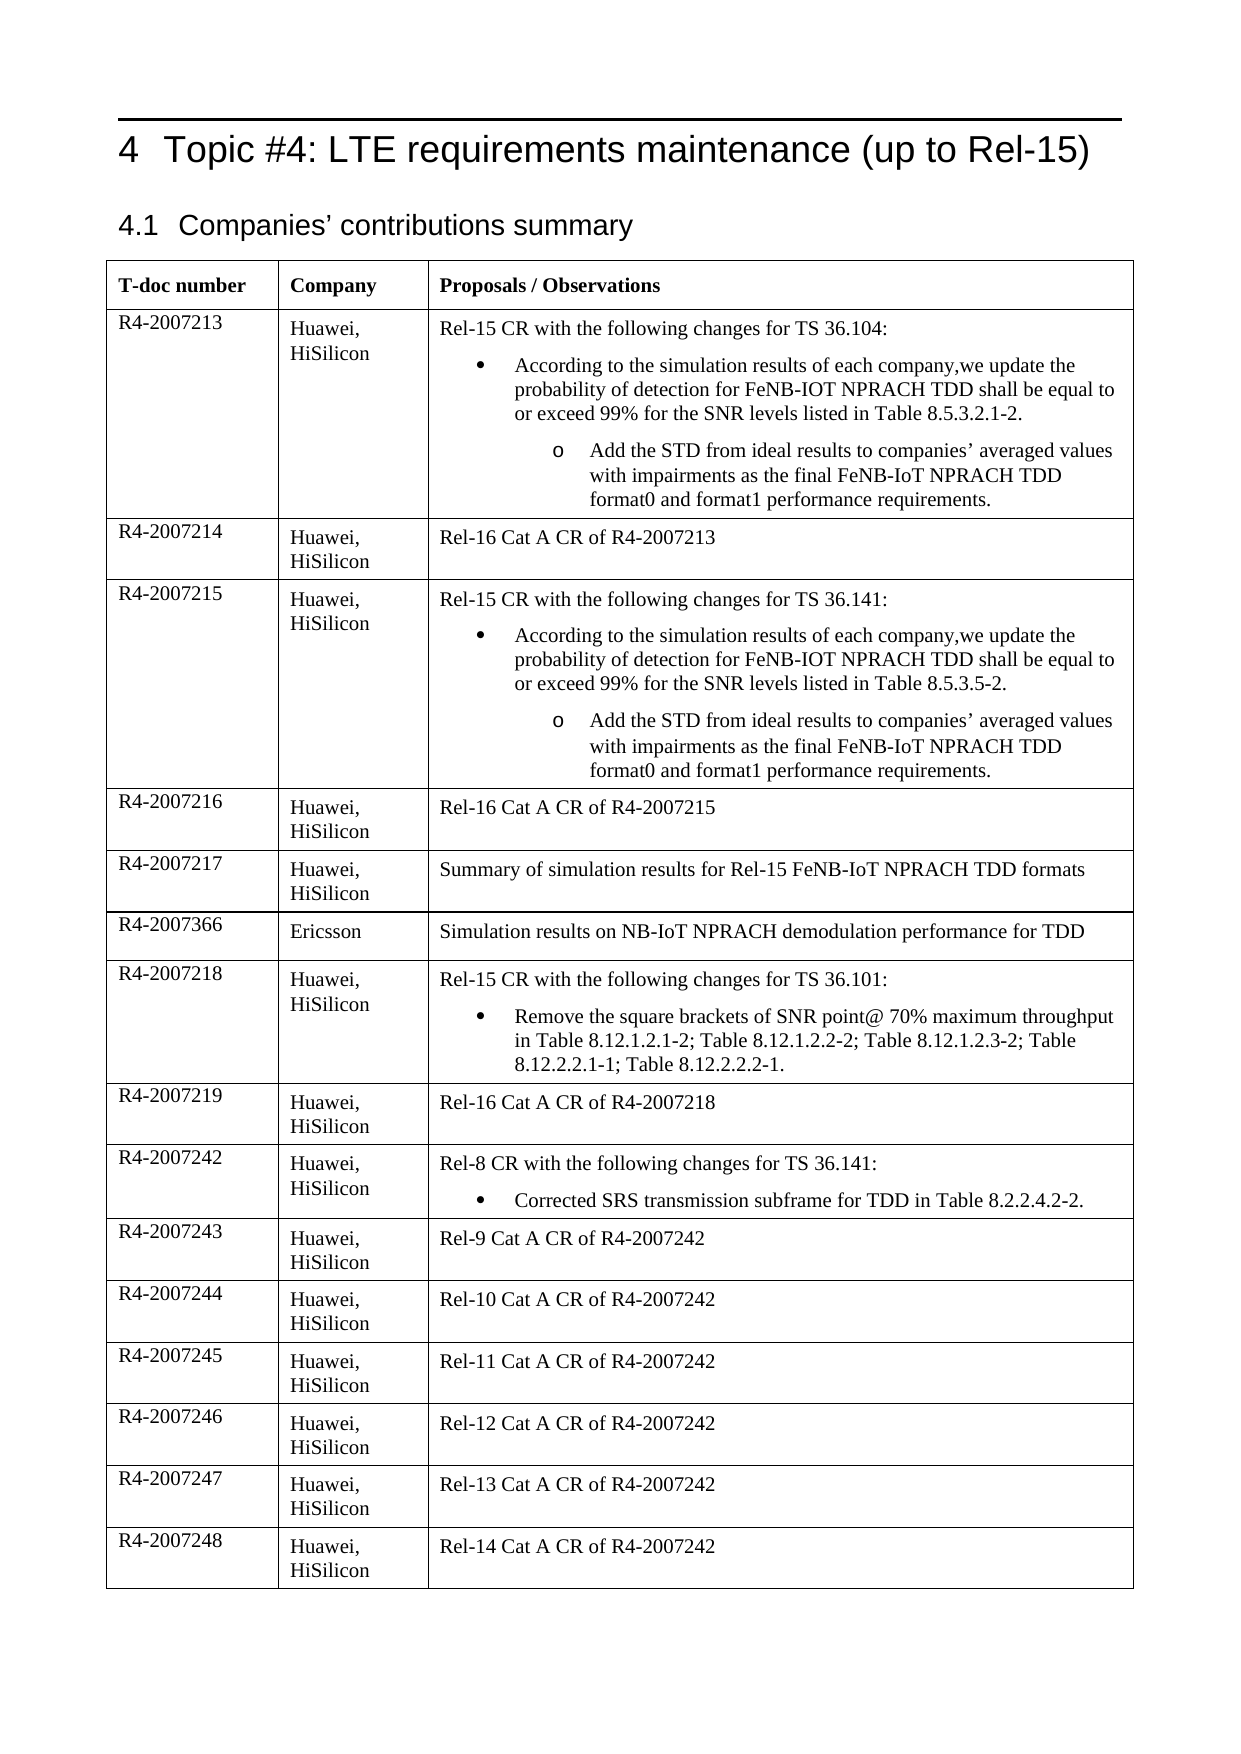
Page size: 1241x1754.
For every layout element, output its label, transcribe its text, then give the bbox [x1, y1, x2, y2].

table_cell Rel-15 CR with the following changes for TS 36.104: According to the simulation results of each company,we update the probability of detection for FeNB-IOT NPRACH TDD shall be equal to or exceed 99% for the SNR levels listed in Table 8.5.3.2.1-2. Add the STD from ideal results to companies’ averaged values with impairments as the final FeNB-IoT NPRACH TDD format0 and format1 performance requirements. [429, 310, 1133, 518]
table_cell Rel-14 Cat A CR of R4-2007242 [429, 1528, 1133, 1588]
table_header T-doc number [107, 261, 278, 309]
subtitle Topic #4: LTE requirements maintenance (up to Rel-15) [118, 121, 1122, 171]
table_cell R4-2007219 [107, 1084, 278, 1144]
table_cell R4-2007213 [107, 310, 278, 518]
table_cell Rel-12 Cat A CR of R4-2007242 [429, 1404, 1133, 1465]
table_cell Huawei, HiSilicon [279, 1466, 428, 1527]
table_cell Rel-10 Cat A CR of R4-2007242 [429, 1281, 1133, 1342]
table_cell Summary of simulation results for Rel-15 FeNB-IoT NPRACH TDD formats [429, 851, 1133, 911]
table_cell Rel-16 Cat A CR of R4-2007213 [429, 519, 1133, 579]
table_cell Rel-15 CR with the following changes for TS 36.141: According to the simulation results of each company,we update the probability of detection for FeNB-IOT NPRACH TDD shall be equal to or exceed 99% for the SNR levels listed in Table 8.5.3.5-2. Add the STD from ideal results to companies’ averaged values with impairments as the final FeNB-IoT NPRACH TDD format0 and format1 performance requirements. [429, 580, 1133, 788]
table_cell Rel-11 Cat A CR of R4-2007242 [429, 1343, 1133, 1403]
table_cell R4-2007244 [107, 1281, 278, 1342]
table_cell R4-2007217 [107, 851, 278, 911]
table_cell Huawei, HiSilicon [279, 1084, 428, 1144]
table_header Company [279, 261, 428, 309]
table_cell R4-2007215 [107, 580, 278, 788]
table_cell Rel-15 CR with the following changes for TS 36.101: Remove the square brackets of SNR point@ 70% maximum throughput in Table 8.12.1.2.1-2; Table 8.12.1.2.2-2; Table 8.12.1.2.3-2; Table 8.12.2.2.1-1; Table 8.12.2.2.2-1. [429, 961, 1133, 1082]
table_cell R4-2007246 [107, 1404, 278, 1465]
table_cell Rel-8 CR with the following changes for TS 36.141: Corrected SRS transmission subframe for TDD in Table 8.2.2.4.2-2. [429, 1145, 1133, 1218]
table_cell R4-2007216 [107, 789, 278, 850]
table_cell Simulation results on NB-IoT NPRACH demodulation performance for TDD [429, 913, 1133, 960]
table_cell Huawei, HiSilicon [279, 1404, 428, 1465]
table_cell R4-2007243 [107, 1219, 278, 1280]
table_cell Huawei, HiSilicon [279, 1281, 428, 1342]
subtitle Companies’ contributions summary [118, 208, 1122, 242]
table_cell Huawei, HiSilicon [279, 310, 428, 518]
table_cell Huawei, HiSilicon [279, 519, 428, 579]
table_cell Huawei, HiSilicon [279, 1145, 428, 1218]
table_cell R4-2007214 [107, 519, 278, 579]
table_cell Huawei, HiSilicon [279, 1528, 428, 1588]
table_cell R4-2007247 [107, 1466, 278, 1527]
table_cell Huawei, HiSilicon [279, 1219, 428, 1280]
table_header Proposals / Observations [429, 261, 1133, 309]
table_cell R4-2007366 [107, 913, 278, 960]
table_cell Rel-9 Cat A CR of R4-2007242 [429, 1219, 1133, 1280]
table_cell Huawei, HiSilicon [279, 1343, 428, 1403]
table_cell Huawei, HiSilicon [279, 961, 428, 1082]
table_cell Ericsson [279, 913, 428, 960]
table_cell R4-2007248 [107, 1528, 278, 1588]
table_cell R4-2007218 [107, 961, 278, 1082]
table_cell Rel-16 Cat A CR of R4-2007218 [429, 1084, 1133, 1144]
table_cell Huawei, HiSilicon [279, 580, 428, 788]
table_cell Huawei, HiSilicon [279, 851, 428, 911]
table_cell R4-2007242 [107, 1145, 278, 1218]
table_cell Huawei, HiSilicon [279, 789, 428, 850]
table_cell Rel-16 Cat A CR of R4-2007215 [429, 789, 1133, 850]
table_cell Rel-13 Cat A CR of R4-2007242 [429, 1466, 1133, 1527]
table_cell R4-2007245 [107, 1343, 278, 1403]
